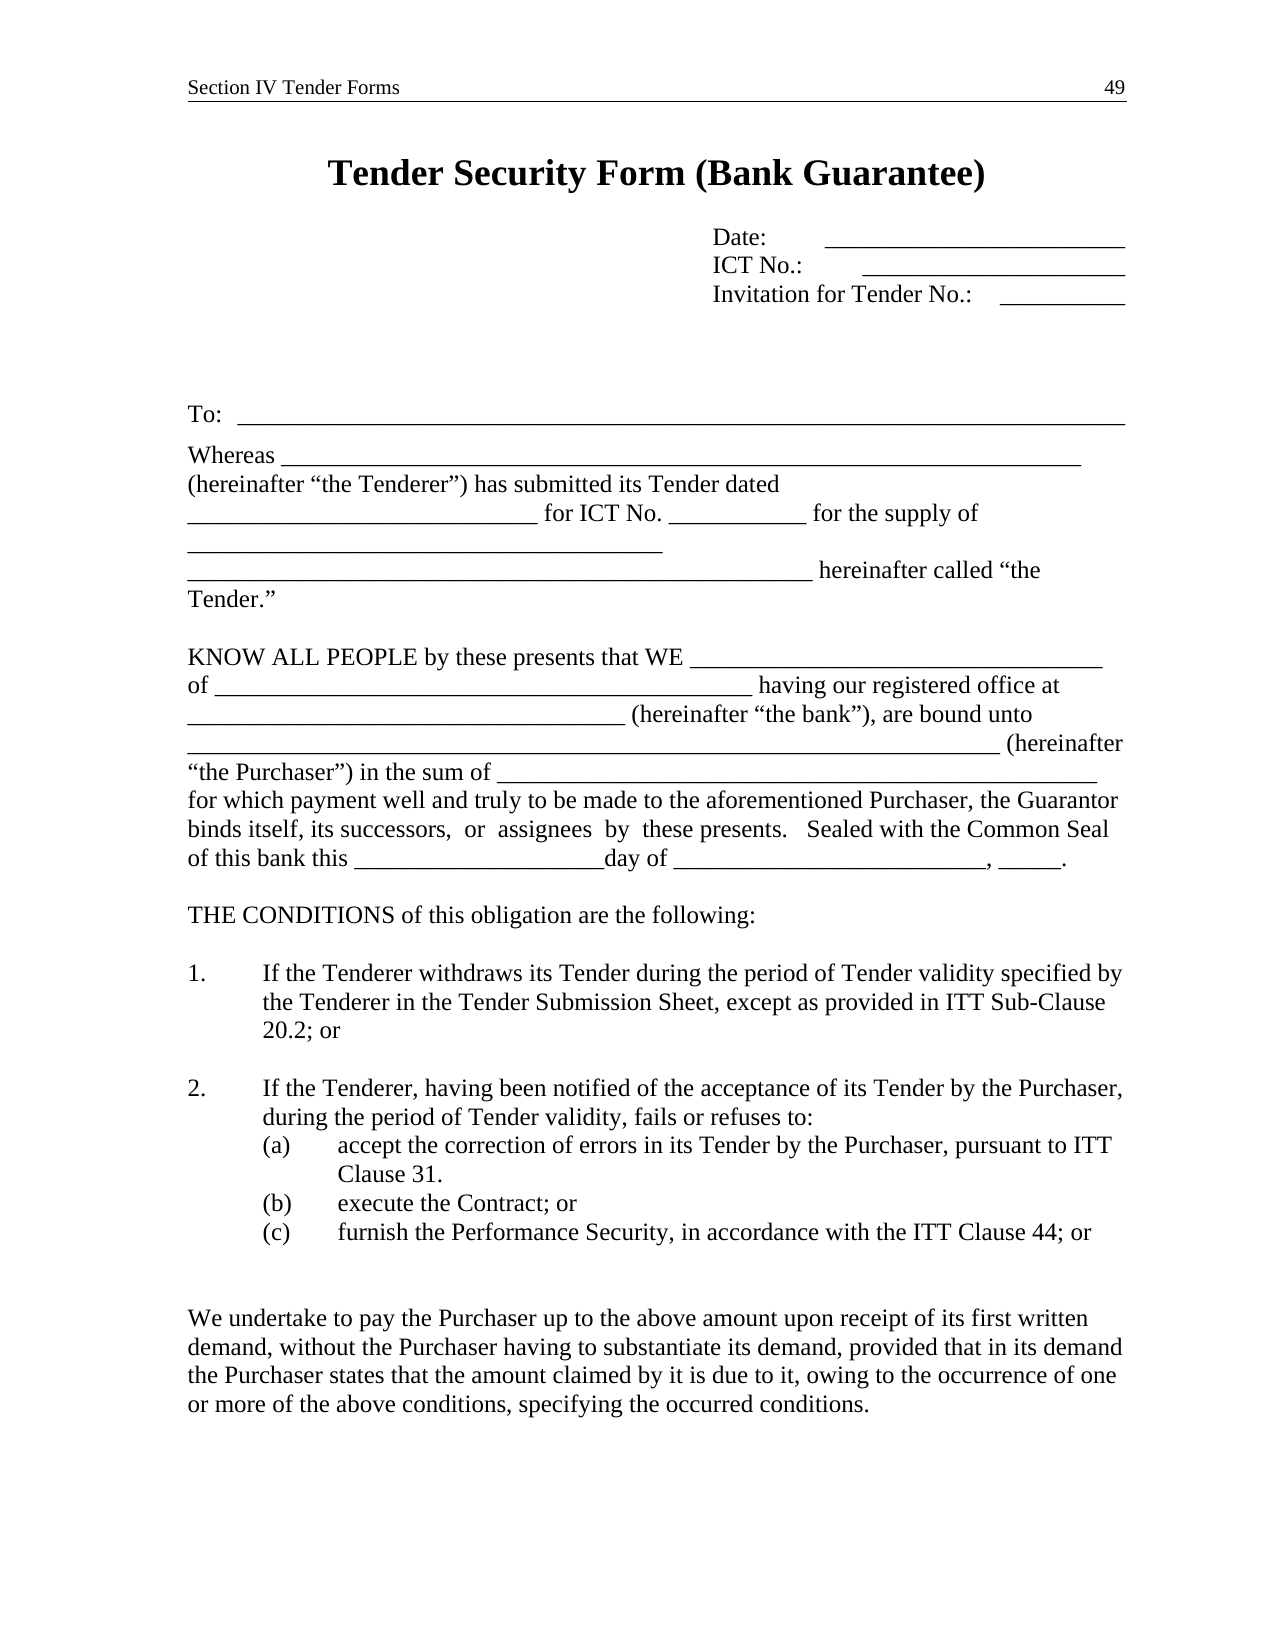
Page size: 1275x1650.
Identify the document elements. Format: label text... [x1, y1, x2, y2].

list execute the Contract; or [262, 1188, 1125, 1217]
text ICT No.: _____________________ [637, 251, 1125, 279]
list accept the correction of errors in its Tender by the Purchaser, pursuant to ITT Clause 31. [262, 1130, 1125, 1188]
text Whereas ________________________________________________________________ (hereinafter “the Tenderer”) has submitted its Tender dated ____________________________ for ICT No. ___________ for the supply of ______________________________________ __________________________________________________ hereinafter called “the Tender.” [187, 440, 1125, 613]
text To: _______________________________________________________________________ [187, 399, 1125, 428]
text 2. If the Tenderer, having been notified of the acceptance of its Tender by the Purchaser, during the period of Tender validity, fails or refuses to: [187, 1073, 1125, 1130]
list furnish the Performance Security, in accordance with the ITT Clause 44; or [262, 1217, 1125, 1245]
text THE CONDITIONS of this obligation are the following: [187, 900, 1125, 929]
text Tender Security Form (Bank Guarantee) [187, 150, 1125, 193]
text 1. If the Tenderer withdraws its Tender during the period of Tender validity specified by the Tenderer in the Tender Submission Sheet, except as provided in ITT Sub-Clause 20.2; or [187, 958, 1125, 1044]
text Date: ________________________ [637, 222, 1125, 251]
text We undertake to pay the Purchaser up to the above amount upon receipt of its first written demand, without the Purchaser having to substantiate its demand, provided that in its demand the Purchaser states that the amount claimed by it is due to it, owing to the occurrence of one or more of the above conditions, specifying the occurred conditions. [187, 1303, 1125, 1418]
text KNOW ALL PEOPLE by these presents that WE _________________________________ of ___________________________________________ having our registered office at ___________________________________ (hereinafter “the bank”), are bound unto _________________________________________________________________ (hereinafter “the Purchaser”) in the sum of ________________________________________________ for which payment well and truly to be made to the aforementioned Purchaser, the Guarantor binds itself, its successors, or assignees by these presents. Sealed with the Common Seal of this bank this ____________________day of _________________________, _____. [187, 642, 1125, 872]
text Invitation for Tender No.: __________ [637, 279, 1125, 308]
